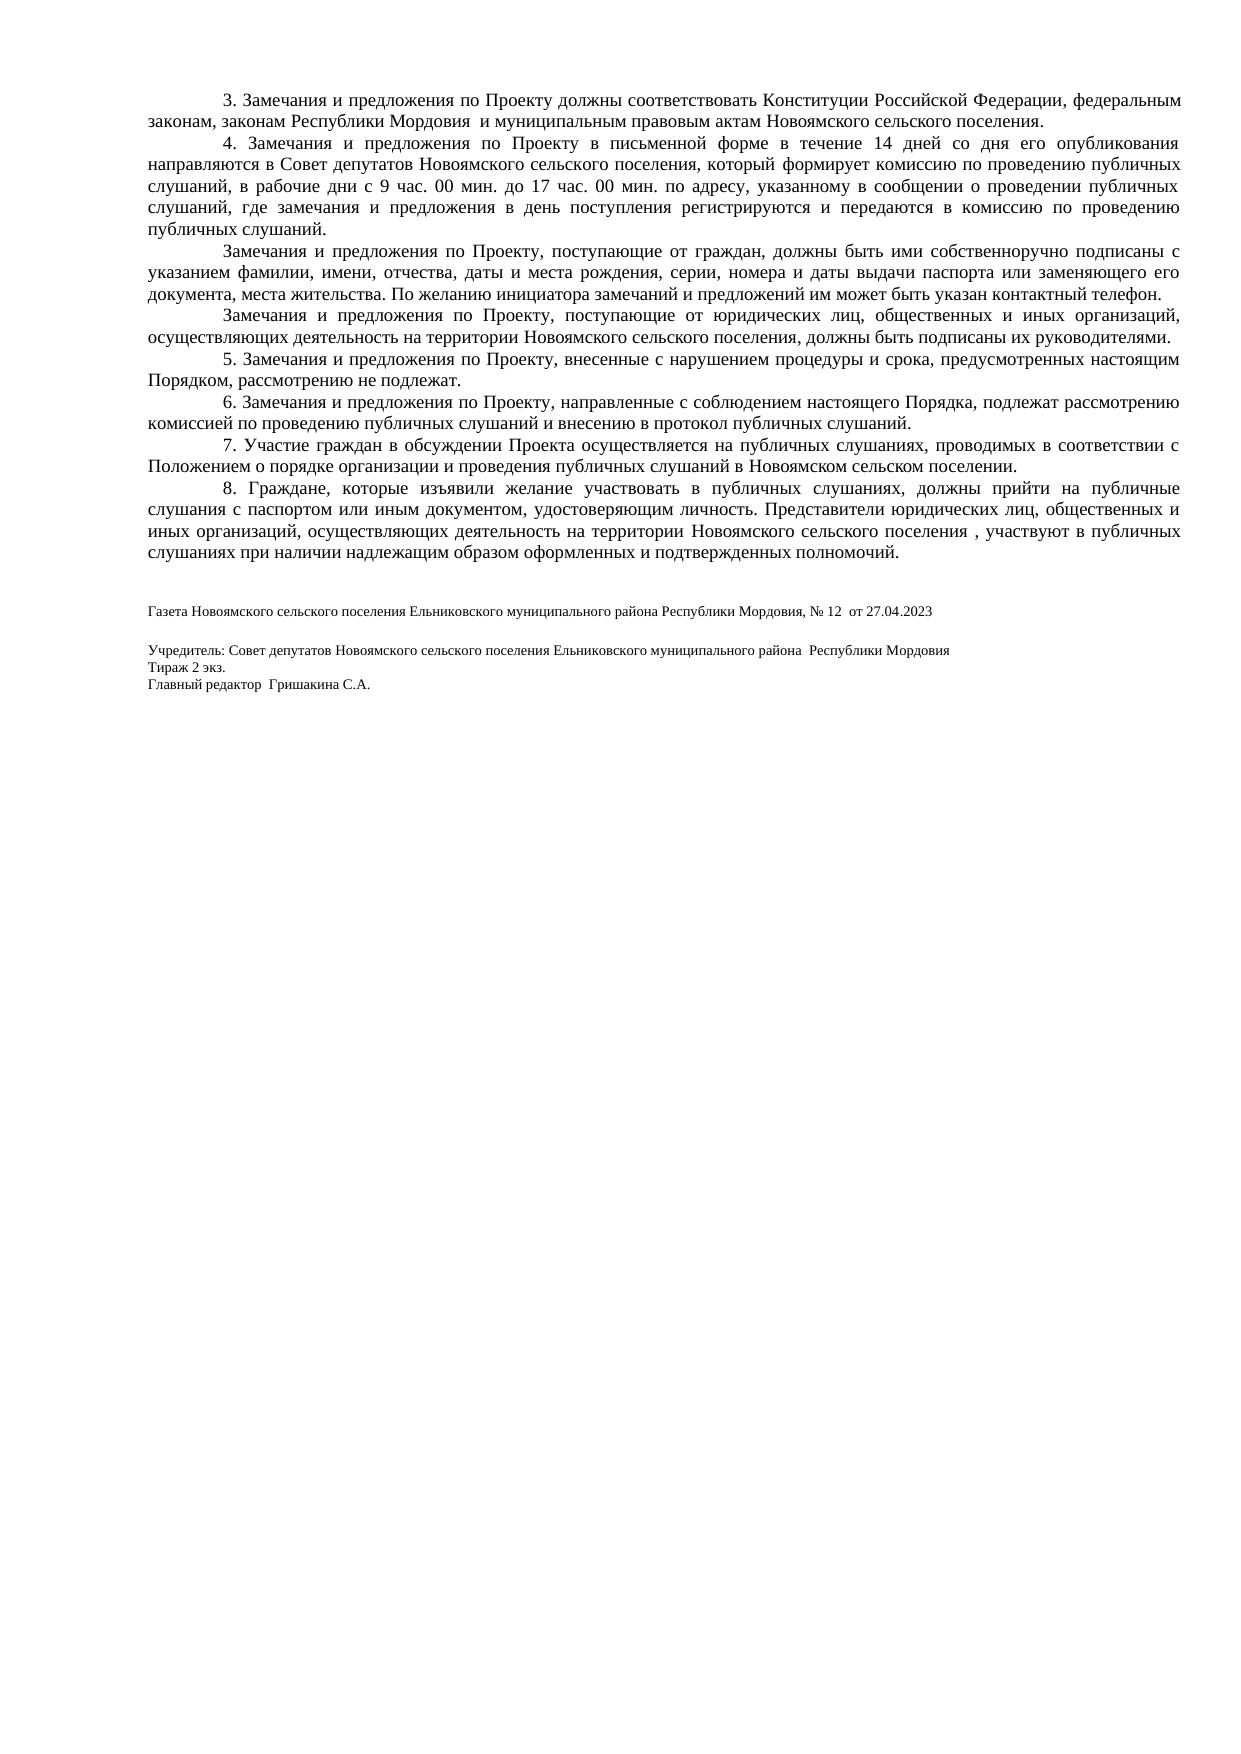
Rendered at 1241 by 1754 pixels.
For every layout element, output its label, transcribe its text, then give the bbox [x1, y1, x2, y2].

text 6. Замечания и предложения по Проекту, направленные с соблюдением настоящего Порядка, подлежат рассмотрению комиссией по проведению публичных слушаний и внесению в протокол публичных слушаний. [148, 391, 1181, 434]
text Замечания и предложения по Проекту, поступающие от юридических лиц, общественных и иных организаций, осуществляющих деятельность на территории Новоямского сельского поселения, должны быть подписаны их руководителями. [148, 304, 1181, 347]
text 7. Участие граждан в обсуждении Проекта осуществляется на публичных слушаниях, проводимых в соответствии с Положением о порядке организации и проведения публичных слушаний в Новоямском сельском поселении. [148, 434, 1181, 477]
text Учредитель: Совет депутатов Новоямского сельского поселения Ельниковского муниципального района Республики Мордовия [148, 642, 1181, 659]
text Тираж 2 экз. [148, 659, 1181, 676]
text Главный редактор Гришакина С.А. [148, 676, 1181, 692]
text Замечания и предложения по Проекту, поступающие от граждан, должны быть ими собственноручно подписаны с указанием фамилии, имени, отчества, даты и места рождения, серии, номера и даты выдачи паспорта или заменяющего его документа, места жительства. По желанию инициатора замечаний и предложений им может быть указан контактный телефон. [148, 239, 1181, 304]
text 8. Граждане, которые изъявили желание участвовать в публичных слушаниях, должны прийти на публичные слушания с паспортом или иным документом, удостоверяющим личность. Представители юридических лиц, общественных и иных организаций, осуществляющих деятельность на территории Новоямского сельского поселения , участвуют в публичных слушаниях при наличии надлежащим образом оформленных и подтвержденных полномочий. [148, 477, 1181, 563]
text 3. Замечания и предложения по Проекту должны соответствовать Конституции Российской Федерации, федеральным законам, законам Республики Мордовия и муниципальным правовым актам Новоямского сельского поселения. [148, 89, 1181, 132]
text Газета Новоямского сельского поселения Ельниковского муниципального района Республики Мордовия, № 12 от 27.04.2023 [148, 563, 1181, 619]
text 4. Замечания и предложения по Проекту в письменной форме в течение 14 дней со дня его опубликования направляются в Совет депутатов Новоямского сельского поселения, который формирует комиссию по проведению публичных слушаний, в рабочие дни с 9 час. 00 мин. до 17 час. 00 мин. по адресу, указанному в сообщении о проведении публичных слушаний, где замечания и предложения в день поступления регистрируются и передаются в комиссию по проведению публичных слушаний. [148, 132, 1181, 239]
text 5. Замечания и предложения по Проекту, внесенные с нарушением процедуры и срока, предусмотренных настоящим Порядком, рассмотрению не подлежат. [148, 347, 1181, 391]
